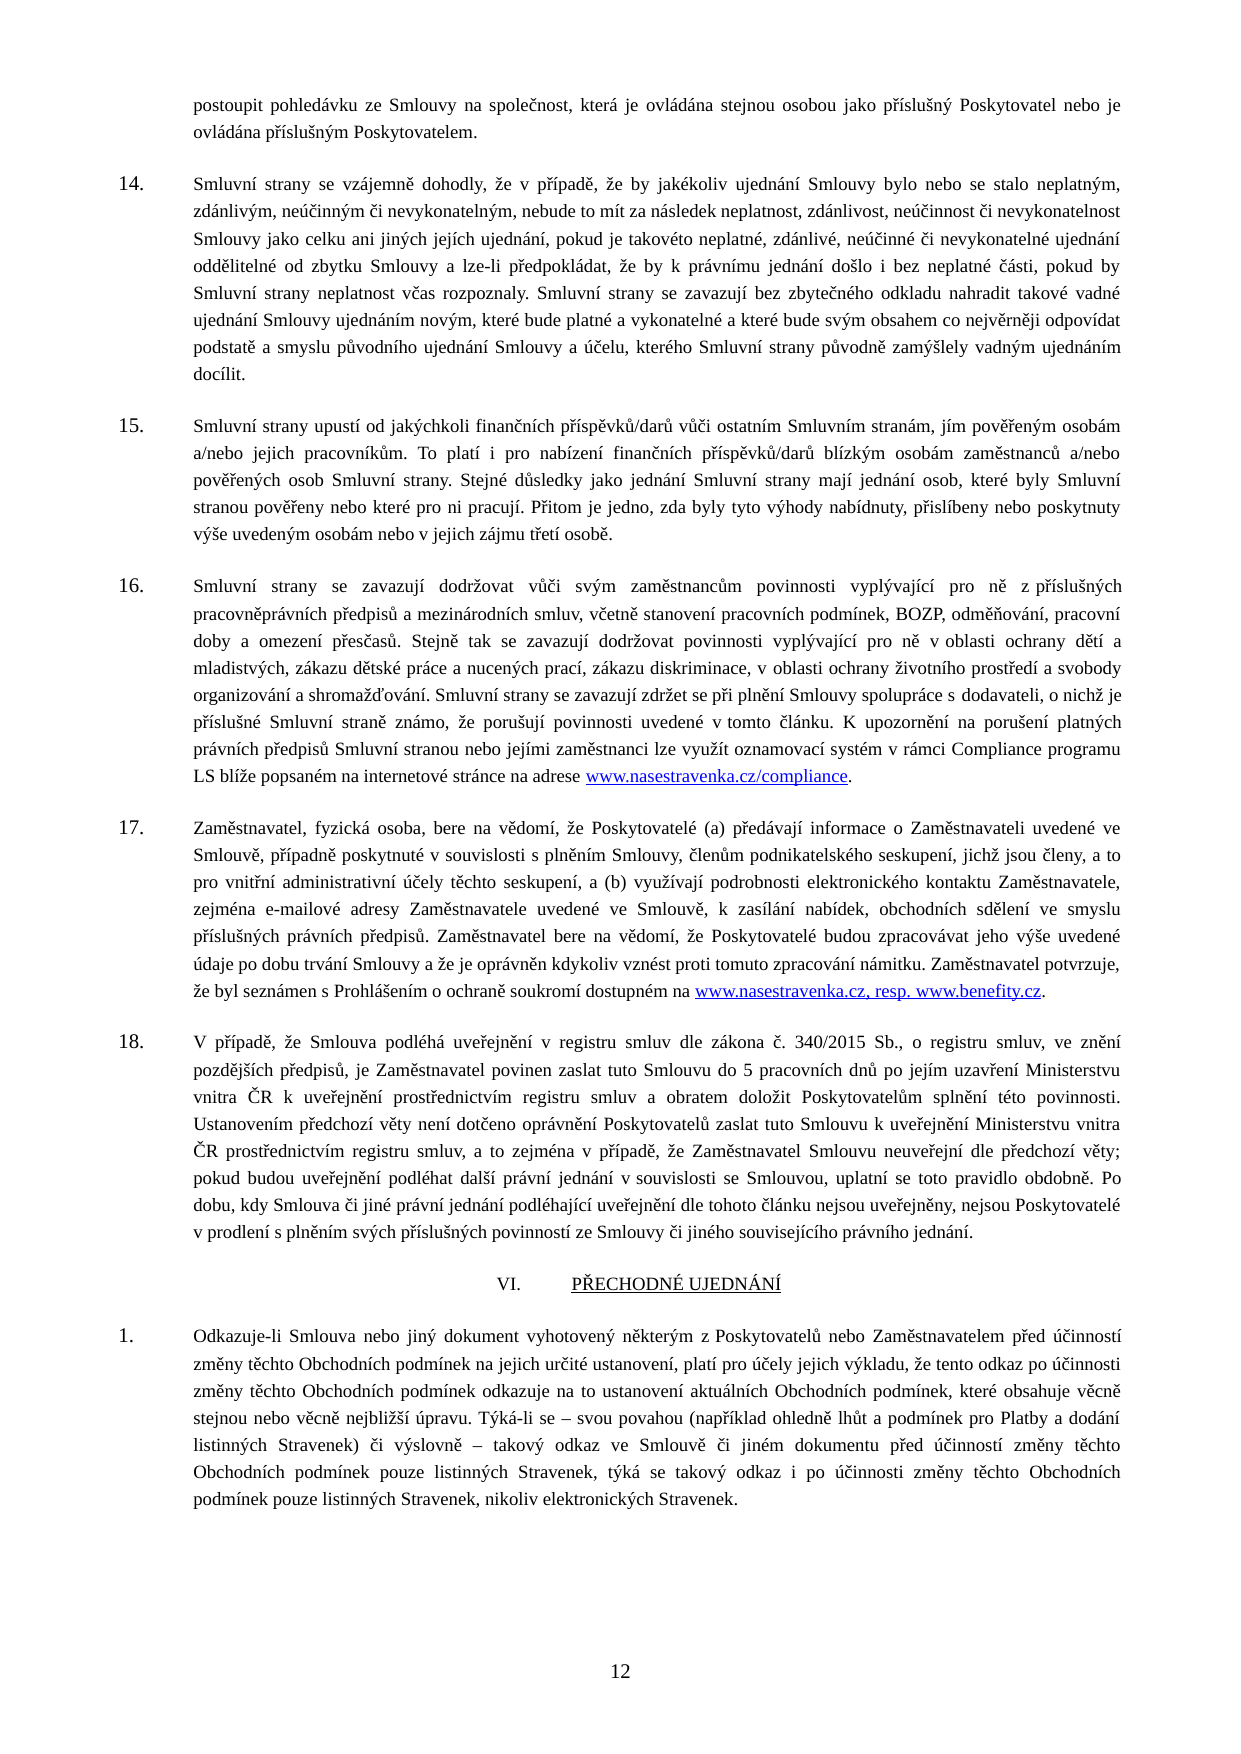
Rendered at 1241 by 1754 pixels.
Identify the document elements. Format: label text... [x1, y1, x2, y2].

list Odkazuje-li Smlouva nebo jiný dokument vyhotovený některým z Poskytovatelů nebo Zaměstnavatelem před účinností změny těchto Obchodních podmínek na jejich určité ustanovení, platí pro účely jejich výkladu, že tento odkaz po účinnosti změny těchto Obchodních podmínek odkazuje na to ustanovení aktuálních Obchodních podmínek, které obsahuje věcně stejnou nebo věcně nejbližší úpravu. Týká-li se – svou povahou (například ohledně lhůt a podmínek pro Platby a dodání listinných Stravenek) či výslovně – takový odkaz ve Smlouvě či jiném dokumentu před účinností změny těchto Obchodních podmínek pouze listinných Stravenek, týká se takový odkaz i po účinnosti změny těchto Obchodních podmínek pouze listinných Stravenek, nikoliv elektronických Stravenek. [118, 1320, 1122, 1509]
text Smluvní strany se zavazují dodržovat vůči svým zaměstnancům povinnosti vyplývající pro ně z příslušných pracovněprávních předpisů a mezinárodních smluv, včetně stanovení pracovních podmínek, BOZP, odměňování, pracovní doby a omezení přesčasů. Stejně tak se zavazují dodržovat povinnosti vyplývající pro ně v oblasti ochrany dětí a mladistvých, zákazu dětské práce a nucených prací, zákazu diskriminace, v oblasti ochrany životního prostředí a svobody organizování a shromažďování. Smluvní strany se zavazují zdržet se při plnění Smlouvy spolupráce s dodavateli, o nichž je příslušné Smluvní straně známo, že porušují povinnosti uvedené v tomto článku. K upozornění na porušení platných právních předpisů Smluvní stranou nebo jejími zaměstnanci lze využít oznamovací systém v rámci Compliance programu LS blíže popsaném na internetové stránce na adrese www.nasestravenka.cz/compliance. [118, 570, 1122, 787]
text Zaměstnavatel, fyzická osoba, bere na vědomí, že Poskytovatelé (a) předávají informace o Zaměstnavateli uvedené ve Smlouvě, případně poskytnuté v souvislosti s plněním Smlouvy, členům podnikatelského seskupení, jichž jsou členy, a to pro vnitřní administrativní účely těchto seskupení, a (b) využívají podrobnosti elektronického kontaktu Zaměstnavatele, zejména e-mailové adresy Zaměstnavatele uvedené ve Smlouvě, k zasílání nabídek, obchodních sdělení ve smyslu příslušných právních předpisů. Zaměstnavatel bere na vědomí, že Poskytovatelé budou zpracovávat jeho výše uvedené údaje po dobu trvání Smlouvy a že je oprávněn kdykoliv vznést proti tomuto zpracování námitku. Zaměstnavatel potvrzuje, že byl seznámen s Prohlášením o ochraně soukromí dostupném na www.nasestravenka.cz, resp. www.benefity.cz. [118, 812, 1122, 1001]
text V případě, že Smlouva podléhá uveřejnění v registru smluv dle zákona č. 340/2015 Sb., o registru smluv, ve znění pozdějších předpisů, je Zaměstnavatel povinen zaslat tuto Smlouvu do 5 pracovních dnů po jejím uzavření Ministerstvu vnitra ČR k uveřejnění prostřednictvím registru smluv a obratem doložit Poskytovatelům splnění této povinnosti. Ustanovením předchozí věty není dotčeno oprávnění Poskytovatelů zaslat tuto Smlouvu k uveřejnění Ministerstvu vnitra ČR prostřednictvím registru smluv, a to zejména v případě, že Zaměstnavatel Smlouvu neuveřejní dle předchozí věty; pokud budou uveřejnění podléhat další právní jednání v souvislosti se Smlouvou, uplatní se toto pravidlo obdobně. Po dobu, kdy Smlouva či jiné právní jednání podléhající uveřejnění dle tohoto článku nejsou uveřejněny, nejsou Poskytovatelé v prodlení s plněním svých příslušných povinností ze Smlouvy či jiného souvisejícího právního jednání. [118, 1026, 1122, 1243]
text Smluvní strany upustí od jakýchkoli finančních příspěvků/darů vůči ostatním Smluvním stranám, jím pověřeným osobám a/nebo jejich pracovníkům. To platí i pro nabízení finančních příspěvků/darů blízkým osobám zaměstnanců a/nebo pověřených osob Smluvní strany. Stejné důsledky jako jednání Smluvní strany mají jednání osob, které byly Smluvní stranou pověřeny nebo které pro ni pracují. Přitom je jedno, zda byly tyto výhody nabídnuty, přislíbeny nebo poskytnuty výše uvedeným osobám nebo v jejich zájmu třetí osobě. [118, 409, 1122, 545]
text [118, 89, 1122, 143]
text Smluvní strany se vzájemně dohodly, že v případě, že by jakékoliv ujednání Smlouvy bylo nebo se stalo neplatným, zdánlivým, neúčinným či nevykonatelným, nebude to mít za následek neplatnost, zdánlivost, neúčinnost či nevykonatelnost Smlouvy jako celku ani jiných jejích ujednání, pokud je takovéto neplatné, zdánlivé, neúčinné či nevykonatelné ujednání oddělitelné od zbytku Smlouvy a lze-li předpokládat, že by k právnímu jednání došlo i bez neplatné části, pokud by Smluvní strany neplatnost včas rozpoznaly. Smluvní strany se zavazují bez zbytečného odkladu nahradit takové vadné ujednání Smlouvy ujednáním novým, které bude platné a vykonatelné a které bude svým obsahem co nejvěrněji odpovídat podstatě a smyslu původního ujednání Smlouvy a účelu, kterého Smluvní strany původně zamýšlely vadným ujednáním docílit. [118, 168, 1122, 384]
list PŘECHODNÉ UJEDNÁNÍ [156, 1268, 1122, 1295]
